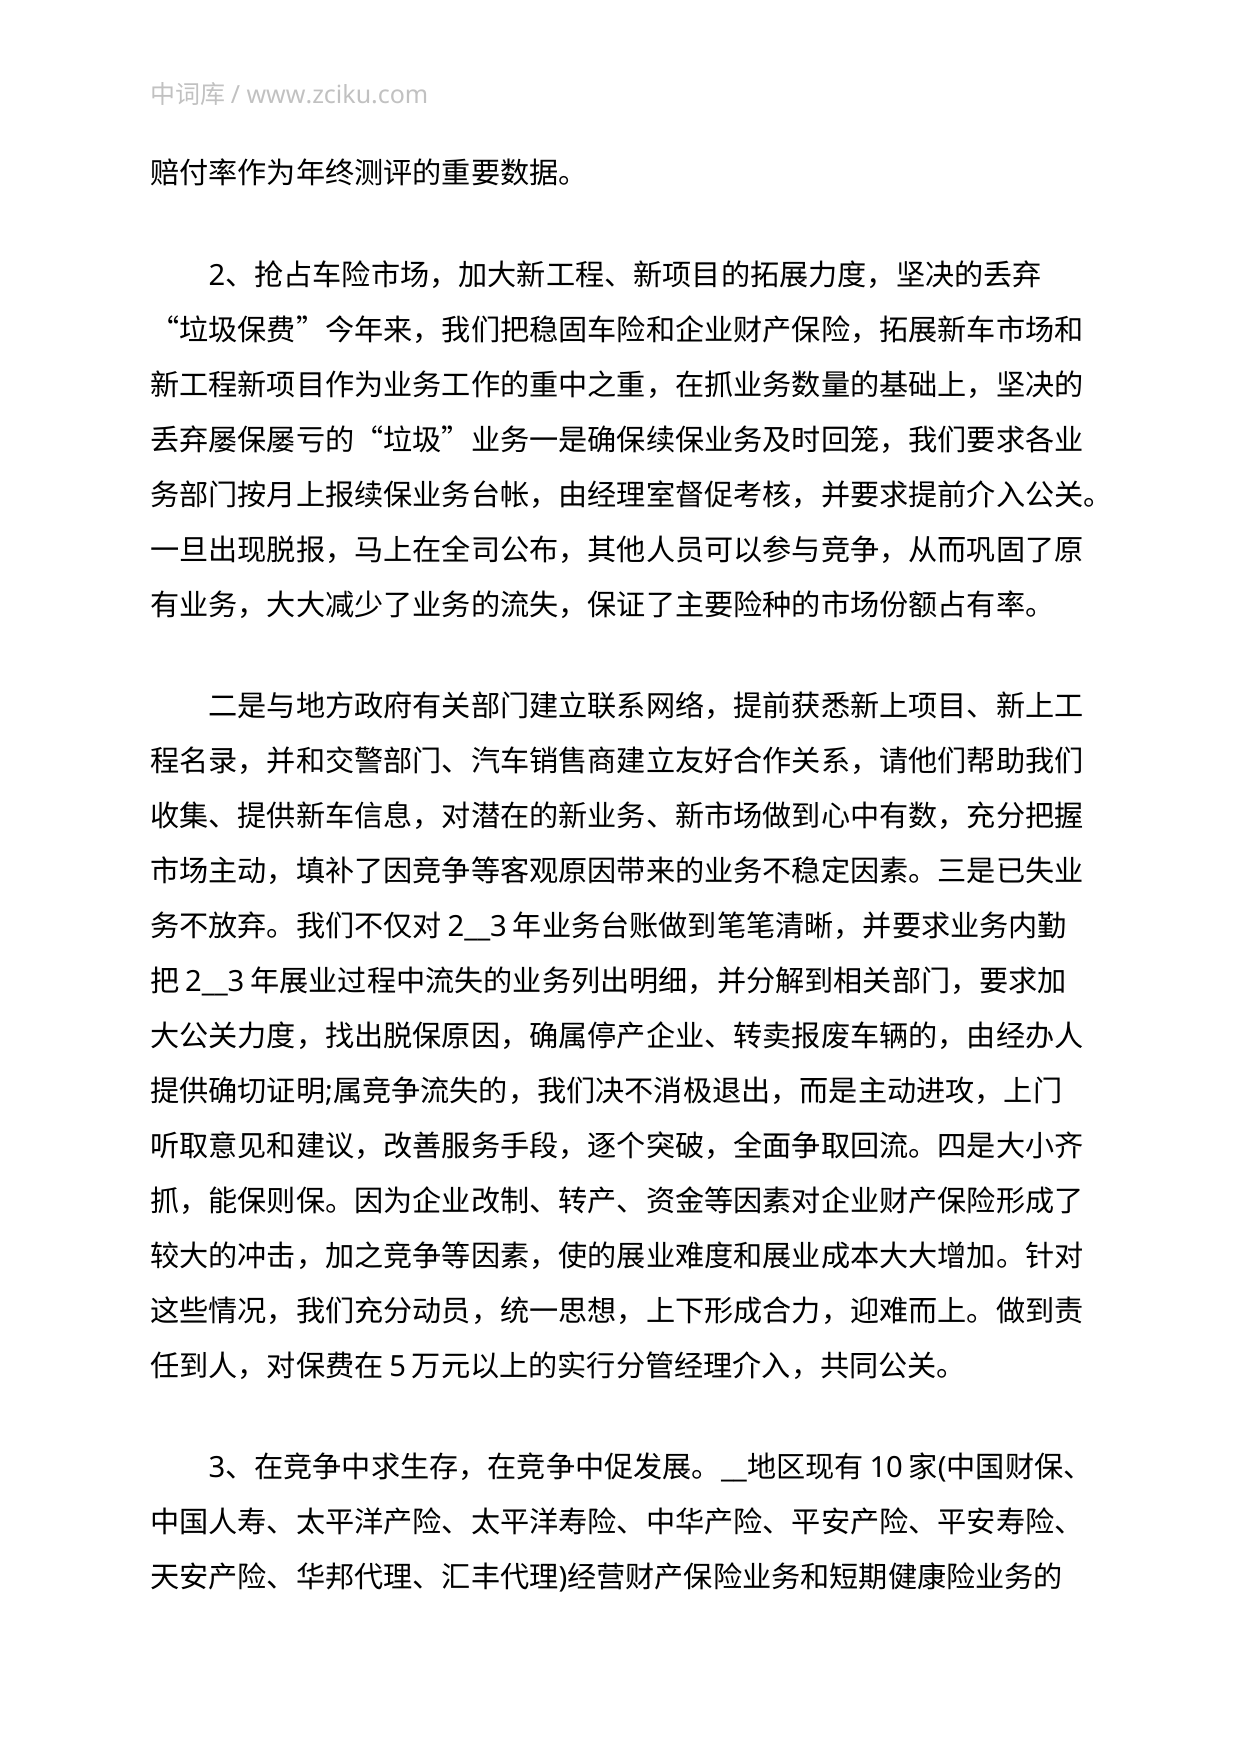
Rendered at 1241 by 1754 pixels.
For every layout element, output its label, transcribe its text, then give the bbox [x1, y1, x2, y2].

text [150, 1444, 1090, 1596]
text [150, 150, 1090, 192]
text 二是与地方政府有关部门建立联系网络，提前获悉新上项目、新上工程名录，并和交警部门、汽车销售商建立友好合作关系，请他们帮助我们收集、提供新车信息，对潜在的新业务、新市场做到心中有数，充分把握市场主动，填补了因竞争等客观原因带来的业务不稳定因素。三是已失业务不放弃。我们不仅对2__3年业务台账做到笔笔清晰，并要求业务内勤把2__3年展业过程中流失的业务列出明细，并分解到相关部门，要求加大公关力度，找出脱保原因，确属停产企业、转卖报废车辆的，由经办人提供确切证明;属竞争流失的，我们决不消极退出，而是主动进攻，上门听取意见和建议，改善服务手段，逐个突破，全面争取回流。四是大小齐抓，能保则保。因为企业改制、转产、资金等因素对企业财产保险形成了较大的冲击，加之竞争等因素，使的展业难度和展业成本大大增加。针对这些情况，我们充分动员，统一思想，上下形成合力，迎难而上。做到责任到人，对保费在5万元以上的实行分管经理介入，共同公关。 [150, 683, 1090, 1384]
text 2、抢占车险市场，加大新工程、新项目的拓展力度，坚决的丢弃“垃圾保费”今年来，我们把稳固车险和企业财产保险，拓展新车市场和新工程新项目作为业务工作的重中之重，在抓业务数量的基础上，坚决的丢弃屡保屡亏的“垃圾”业务一是确保续保业务及时回笼，我们要求各业务部门按月上报续保业务台帐，由经理室督促考核，并要求提前介入公关。一旦出现脱报，马上在全司公布，其他人员可以参与竞争，从而巩固了原有业务，大大减少了业务的流失，保证了主要险种的市场份额占有率。 [150, 252, 1090, 623]
